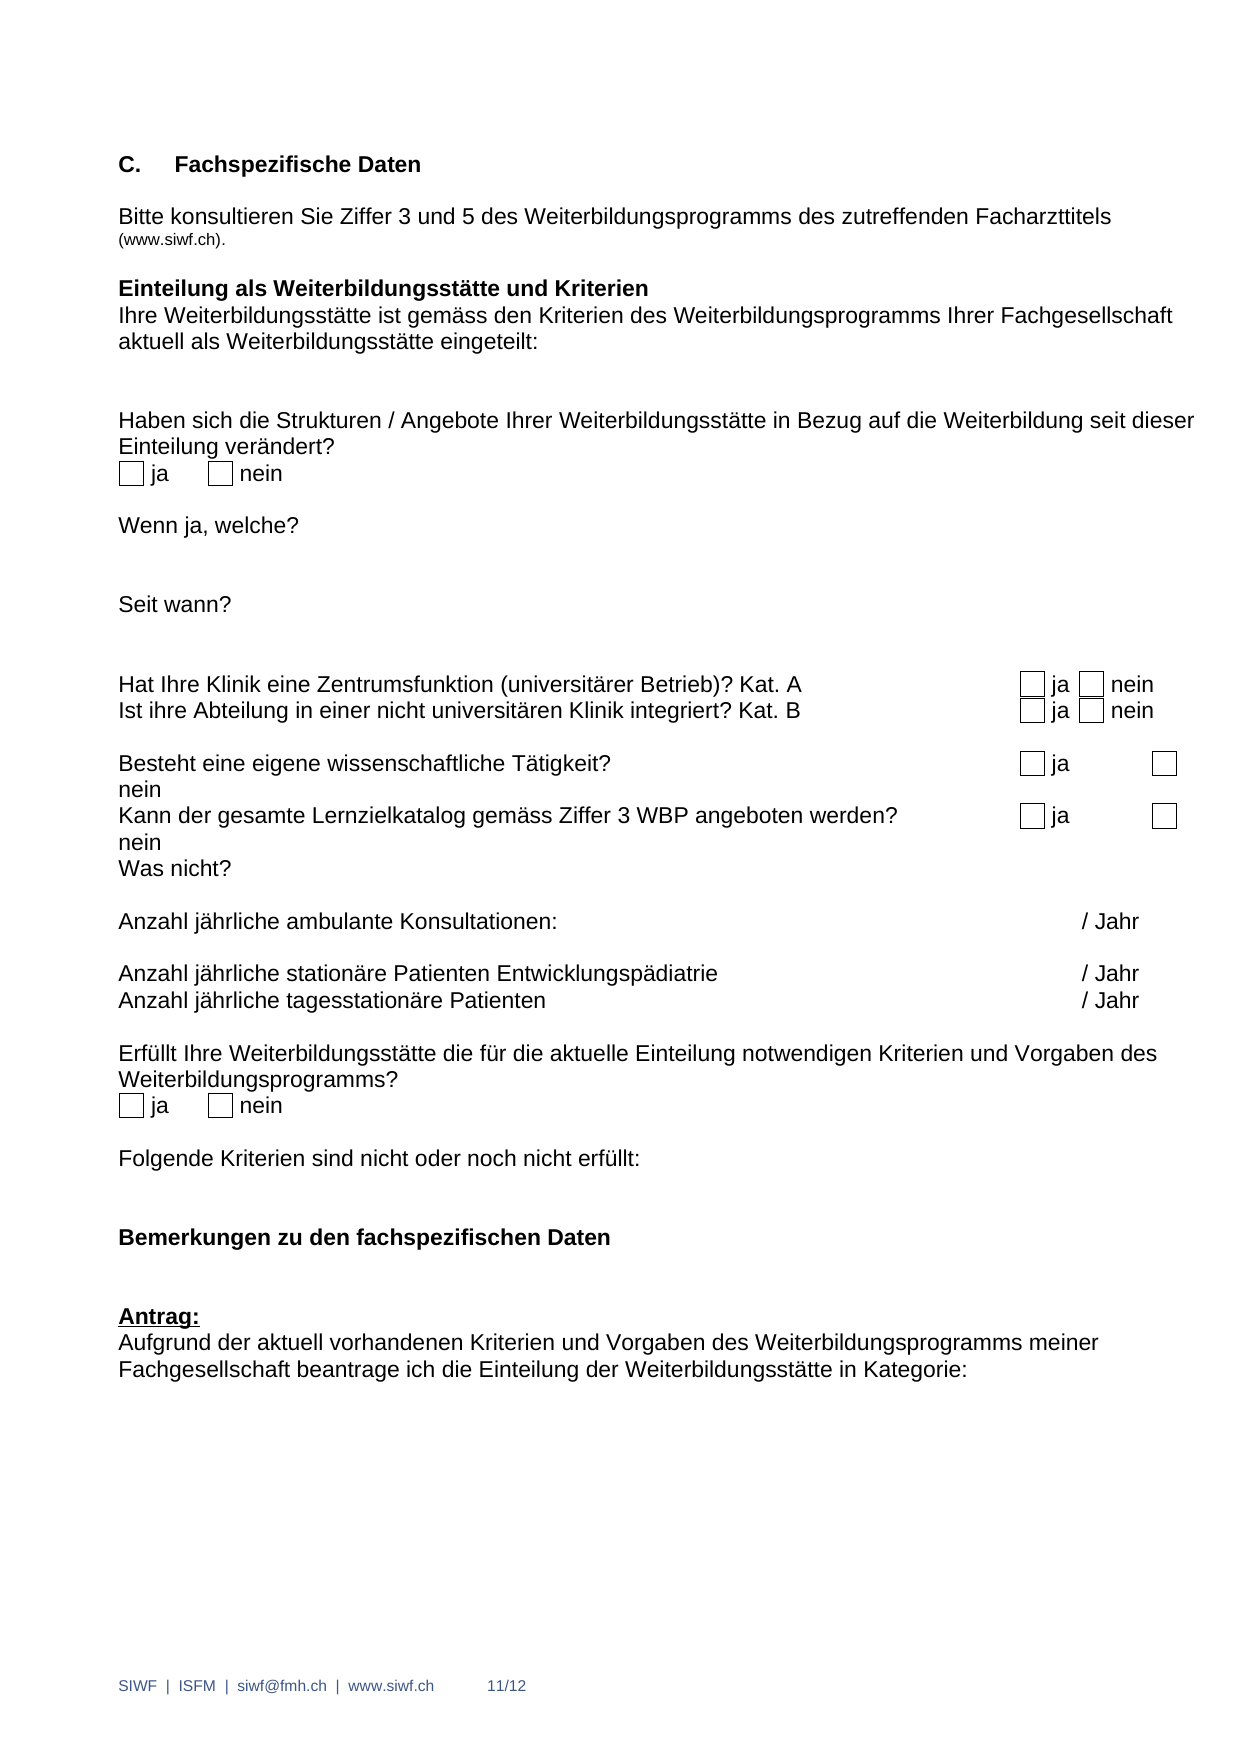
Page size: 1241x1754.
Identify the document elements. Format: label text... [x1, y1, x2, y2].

text Anzahl jährliche stationäre Patienten Entwicklungspädiatrie / Jahr [118, 960, 1185, 987]
text Anzahl jährliche ambulante Konsultationen: / Jahr [118, 908, 1185, 934]
text Wenn ja, welche? [118, 512, 1203, 539]
text Anzahl jährliche tagesstationäre Patienten / Jahr [118, 987, 1185, 1013]
text Einteilung als Weiterbildungsstätte und Kriterien [118, 275, 1203, 302]
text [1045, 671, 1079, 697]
text Antrag: [118, 1303, 1182, 1329]
text Hat Ihre Klinik eine Zentrumsfunktion (universitärer Betrieb)? Kat. A ja nein [118, 671, 1020, 697]
text ja nein [118, 460, 1203, 486]
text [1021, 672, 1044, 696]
text Seit wann? [118, 591, 1203, 618]
text Ihre Weiterbildungsstätte ist gemäss den Kriterien des Weiterbildungsprogramms Ihrer Fachgesellschaft aktuell als Weiterbildungsstätte eingeteilt: [118, 302, 1203, 354]
text Bemerkungen zu den fachspezifischen Daten [118, 1224, 1203, 1250]
text Bitte konsultieren Sie Ziffer 3 und 5 des Weiterbildungsprogramms des zutreffenden Facharzttitels (www.siwf.ch). [118, 203, 1203, 249]
text Haben sich die Strukturen / Angebote Ihrer Weiterbildungsstätte in Bezug auf die Weiterbildung seit dieser Einteilung verändert? [118, 407, 1203, 460]
text Folgende Kriterien sind nicht oder noch nicht erfüllt: [118, 1145, 1203, 1171]
text Besteht eine eigene wissenschaftliche Tätigkeit? ja nein [118, 749, 1185, 802]
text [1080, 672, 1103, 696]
text ja nein [118, 1092, 1203, 1118]
text C. Fachspezifische Daten [118, 151, 1203, 177]
text Kann der gesamte Lernzielkatalog gemäss Ziffer 3 WBP angeboten werden? ja nein [118, 802, 1185, 855]
text Erfüllt Ihre Weiterbildungsstätte die für die aktuelle Einteilung notwendigen Kriterien und Vorgaben des Weiterbildungsprogramms? [118, 1039, 1203, 1092]
text Was nicht? [118, 855, 1185, 881]
text Ist ihre Abteilung in einer nicht universitären Klinik integriert? Kat. B ja nein [118, 697, 1185, 723]
text Aufgrund der aktuell vorhandenen Kriterien und Vorgaben des Weiterbildungsprogramms meiner Fachgesellschaft beantrage ich die Einteilung der Weiterbildungsstätte in Kategorie: [118, 1329, 1152, 1382]
